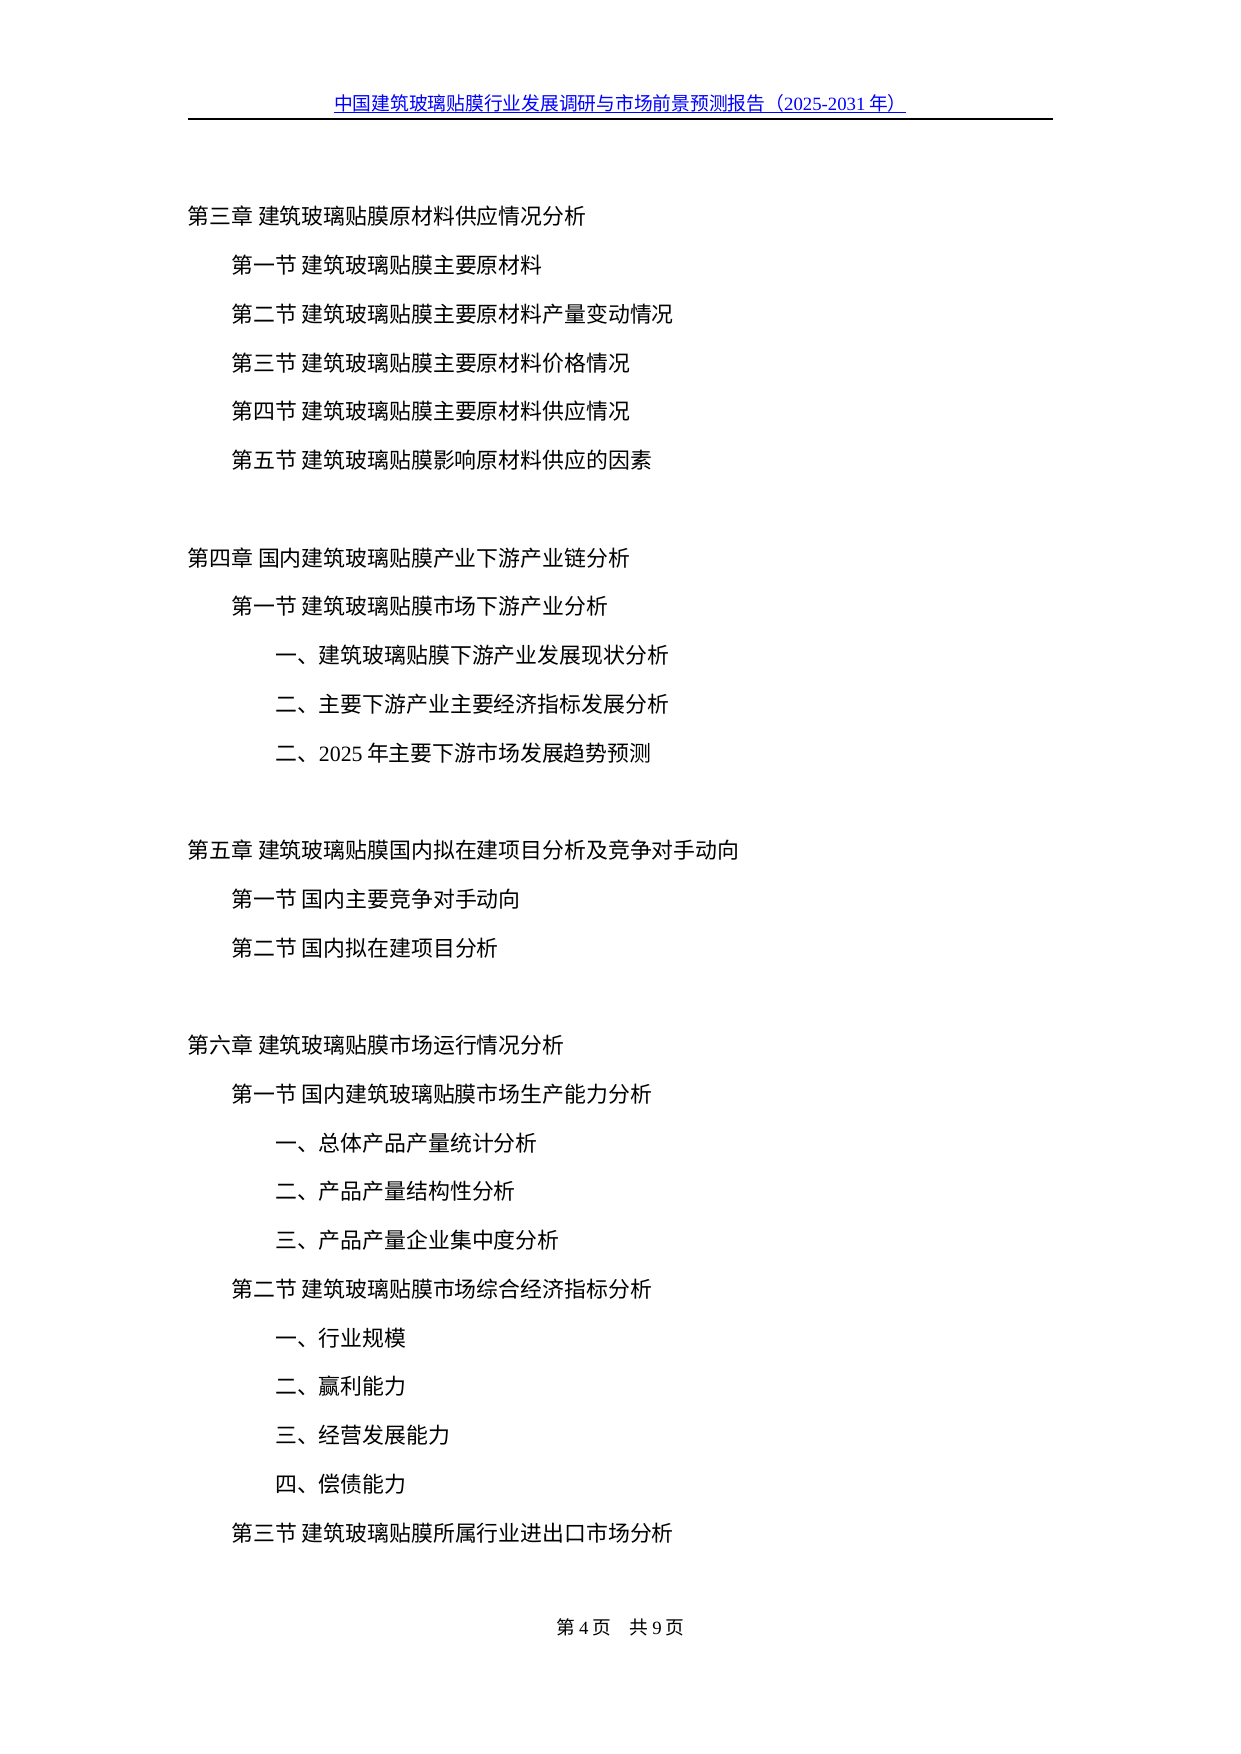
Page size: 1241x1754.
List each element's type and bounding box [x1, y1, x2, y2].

text [187, 150, 1053, 1548]
